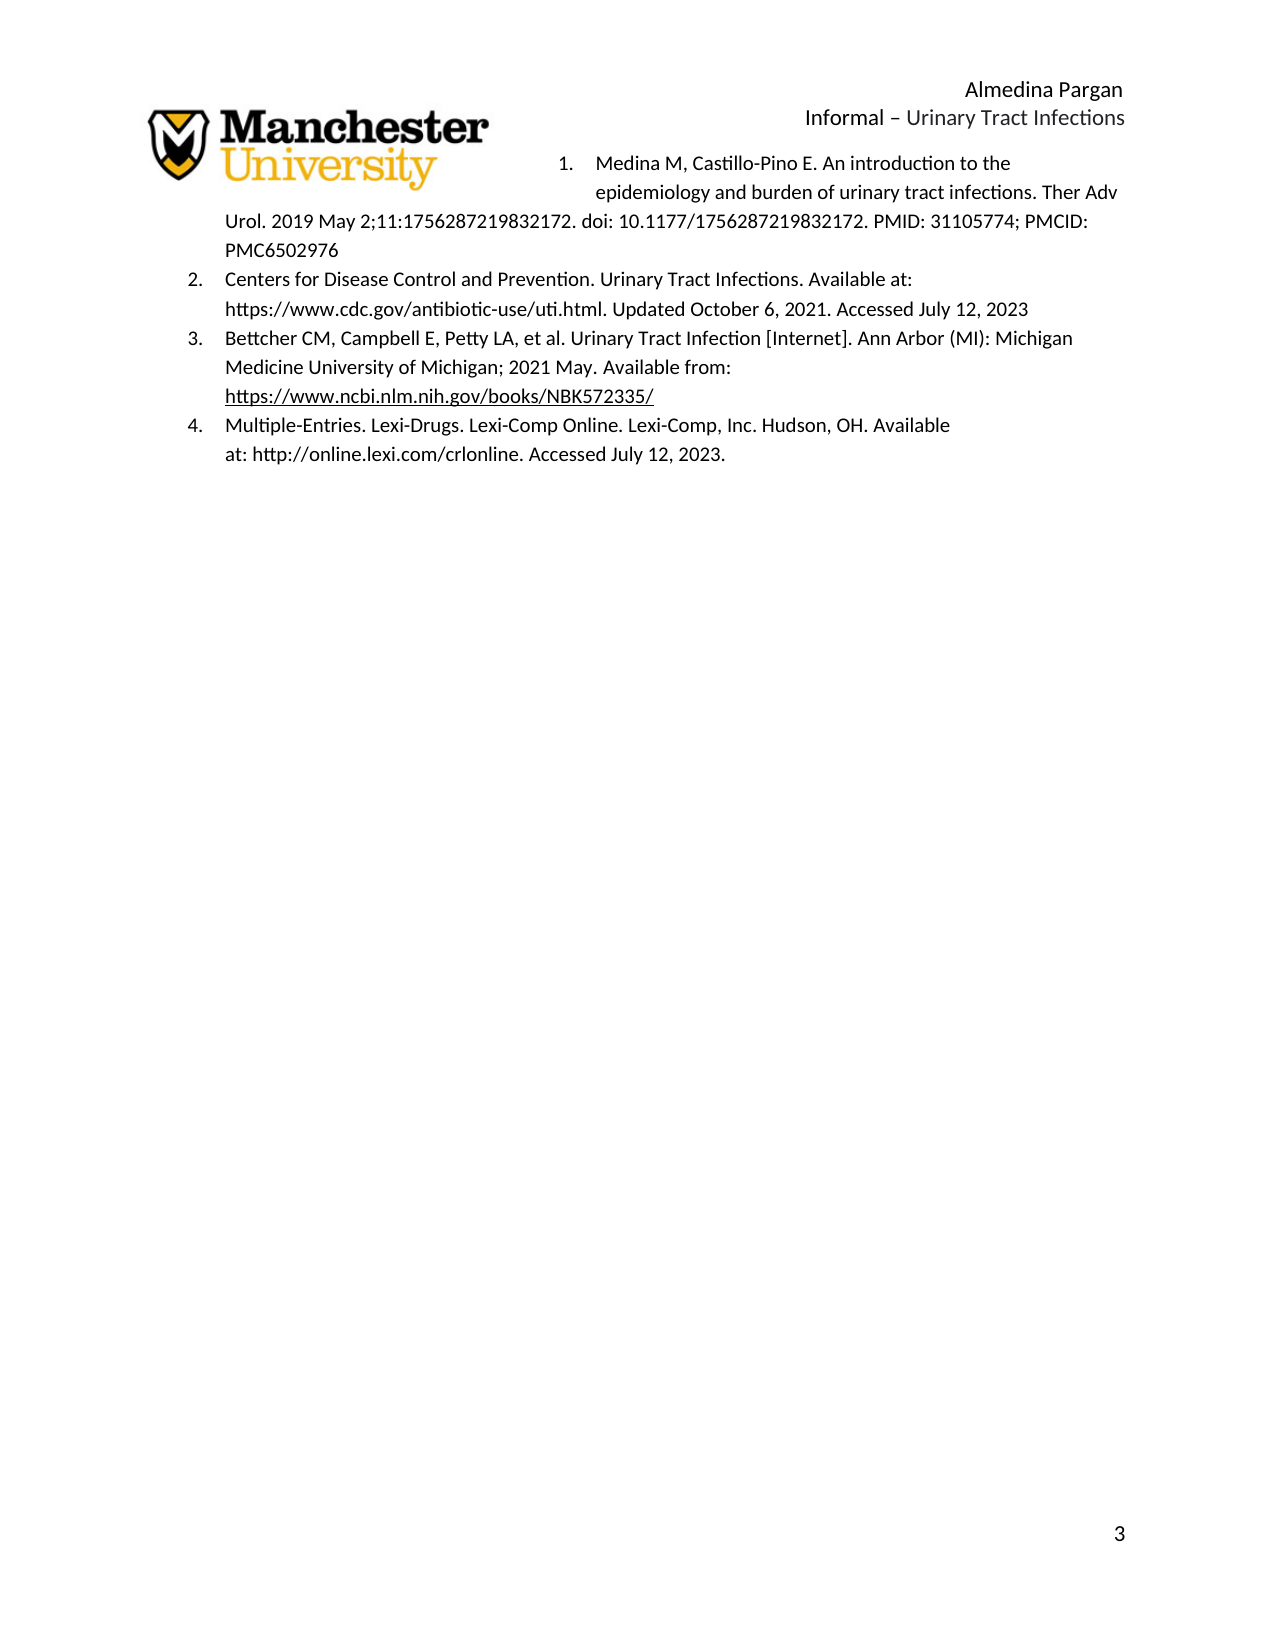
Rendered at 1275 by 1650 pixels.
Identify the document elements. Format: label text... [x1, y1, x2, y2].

list Medina M, Castillo-Pino E. An introduction to the epidemiology and burden of urinary tract infections. Ther Adv Urol. 2019 May 2;11:1756287219832172. doi: 10.1177/1756287219832172. PMID: 31105774; PMCID: PMC6502976 [187, 150, 1125, 263]
list Bettcher CM, Campbell E, Petty LA, et al. Urinary Tract Infection [Internet]. Ann Arbor (MI): Michigan Medicine University of Michigan; 2021 May. Available from: https://www.ncbi.nlm.nih.gov/books/NBK572335/ [187, 325, 1125, 409]
list Centers for Disease Control and Prevention. Urinary Tract Infections. Available at: https://www.cdc.gov/antibiotic-use/uti.html. Updated October 6, 2021. Accessed July 12, 2023 [187, 267, 1125, 321]
picture [132, 103, 502, 191]
list Multiple-Entries. Lexi-Drugs. Lexi-Comp Online. Lexi-Comp, Inc. Hudson, OH. Available at: http://online.lexi.com/crlonline. Accessed July 12, 2023. [187, 412, 1125, 467]
